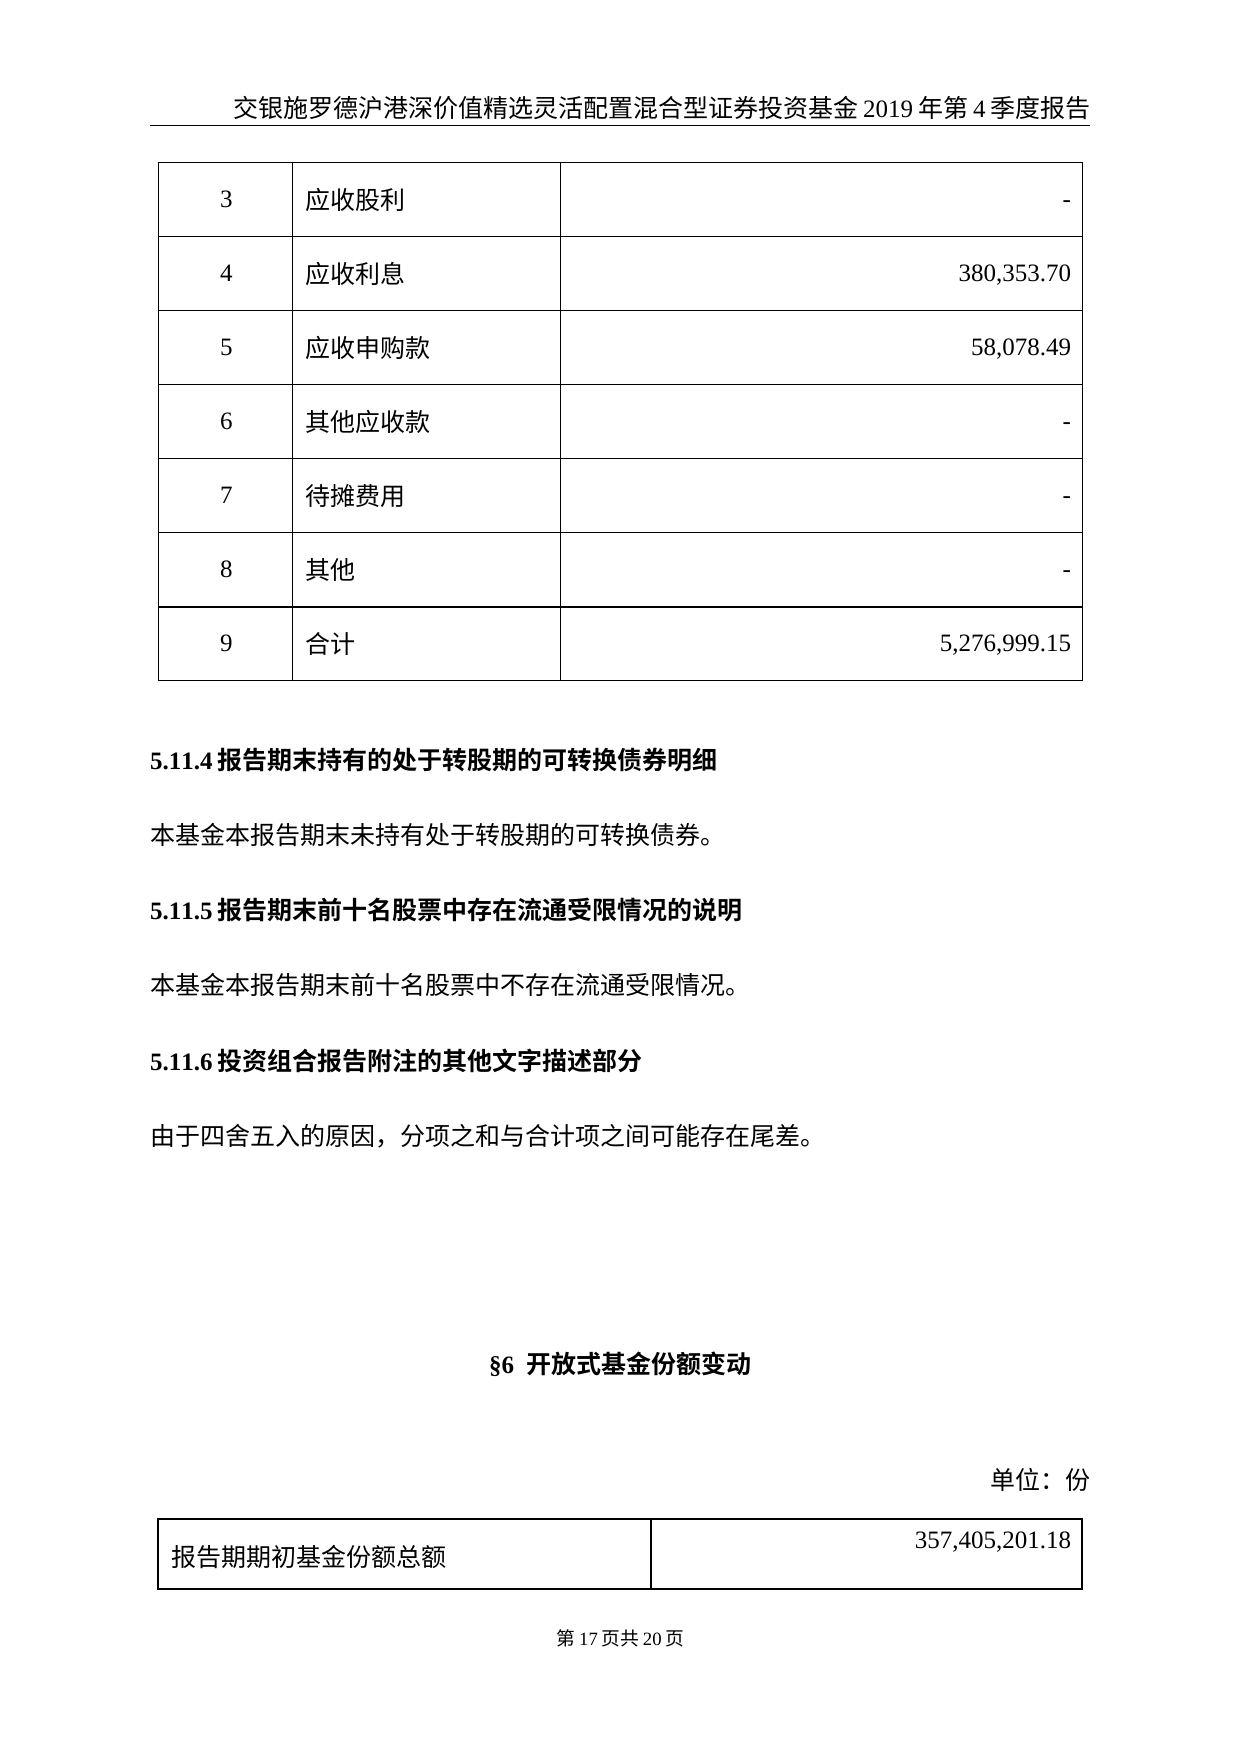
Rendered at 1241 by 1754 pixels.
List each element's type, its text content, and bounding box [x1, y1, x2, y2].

text 5.11.5报告期末前十名股票中存在流通受限情况的说明 [150, 876, 1090, 941]
table_cell 其他应收款 [293, 385, 560, 458]
table_header 报告期期初基金份额总额 [159, 1520, 650, 1588]
table_cell 3 [159, 163, 292, 236]
table_cell 380,353.70 [561, 237, 1082, 310]
table_cell 合计 [293, 608, 560, 680]
table_cell 应收利息 [293, 237, 560, 310]
table_cell 9 [159, 608, 292, 680]
table_cell 应收申购款 [293, 311, 560, 384]
table_cell 6 [159, 385, 292, 458]
table_cell - [561, 385, 1082, 458]
text 单位：份 [152, 1446, 1090, 1511]
table_cell 8 [159, 533, 292, 606]
table_cell 5,276,999.15 [561, 608, 1082, 680]
table_cell 其他 [293, 533, 560, 606]
table_cell 58,078.49 [561, 311, 1082, 384]
table_cell - [561, 533, 1082, 606]
table_cell - [561, 163, 1082, 236]
subtitle §6 开放式基金份额变动 [150, 1330, 1090, 1395]
text 5.11.6投资组合报告附注的其他文字描述部分 [150, 1027, 1090, 1092]
text 5.11.4报告期末持有的处于转股期的可转换债券明细 [150, 726, 1090, 791]
table_cell 5 [159, 311, 292, 384]
text 本基金本报告期末未持有处于转股期的可转换债券。 [150, 801, 1090, 866]
table_cell 7 [159, 459, 292, 532]
table_header 357,405,201.18 [652, 1520, 1081, 1588]
text 本基金本报告期末前十名股票中不存在流通受限情况。 [150, 951, 1090, 1016]
table_cell 4 [159, 237, 292, 310]
table_cell 待摊费用 [293, 459, 560, 532]
text 由于四舍五入的原因，分项之和与合计项之间可能存在尾差。 [150, 1102, 1090, 1167]
table_cell 应收股利 [293, 163, 560, 236]
table_cell - [561, 459, 1082, 532]
